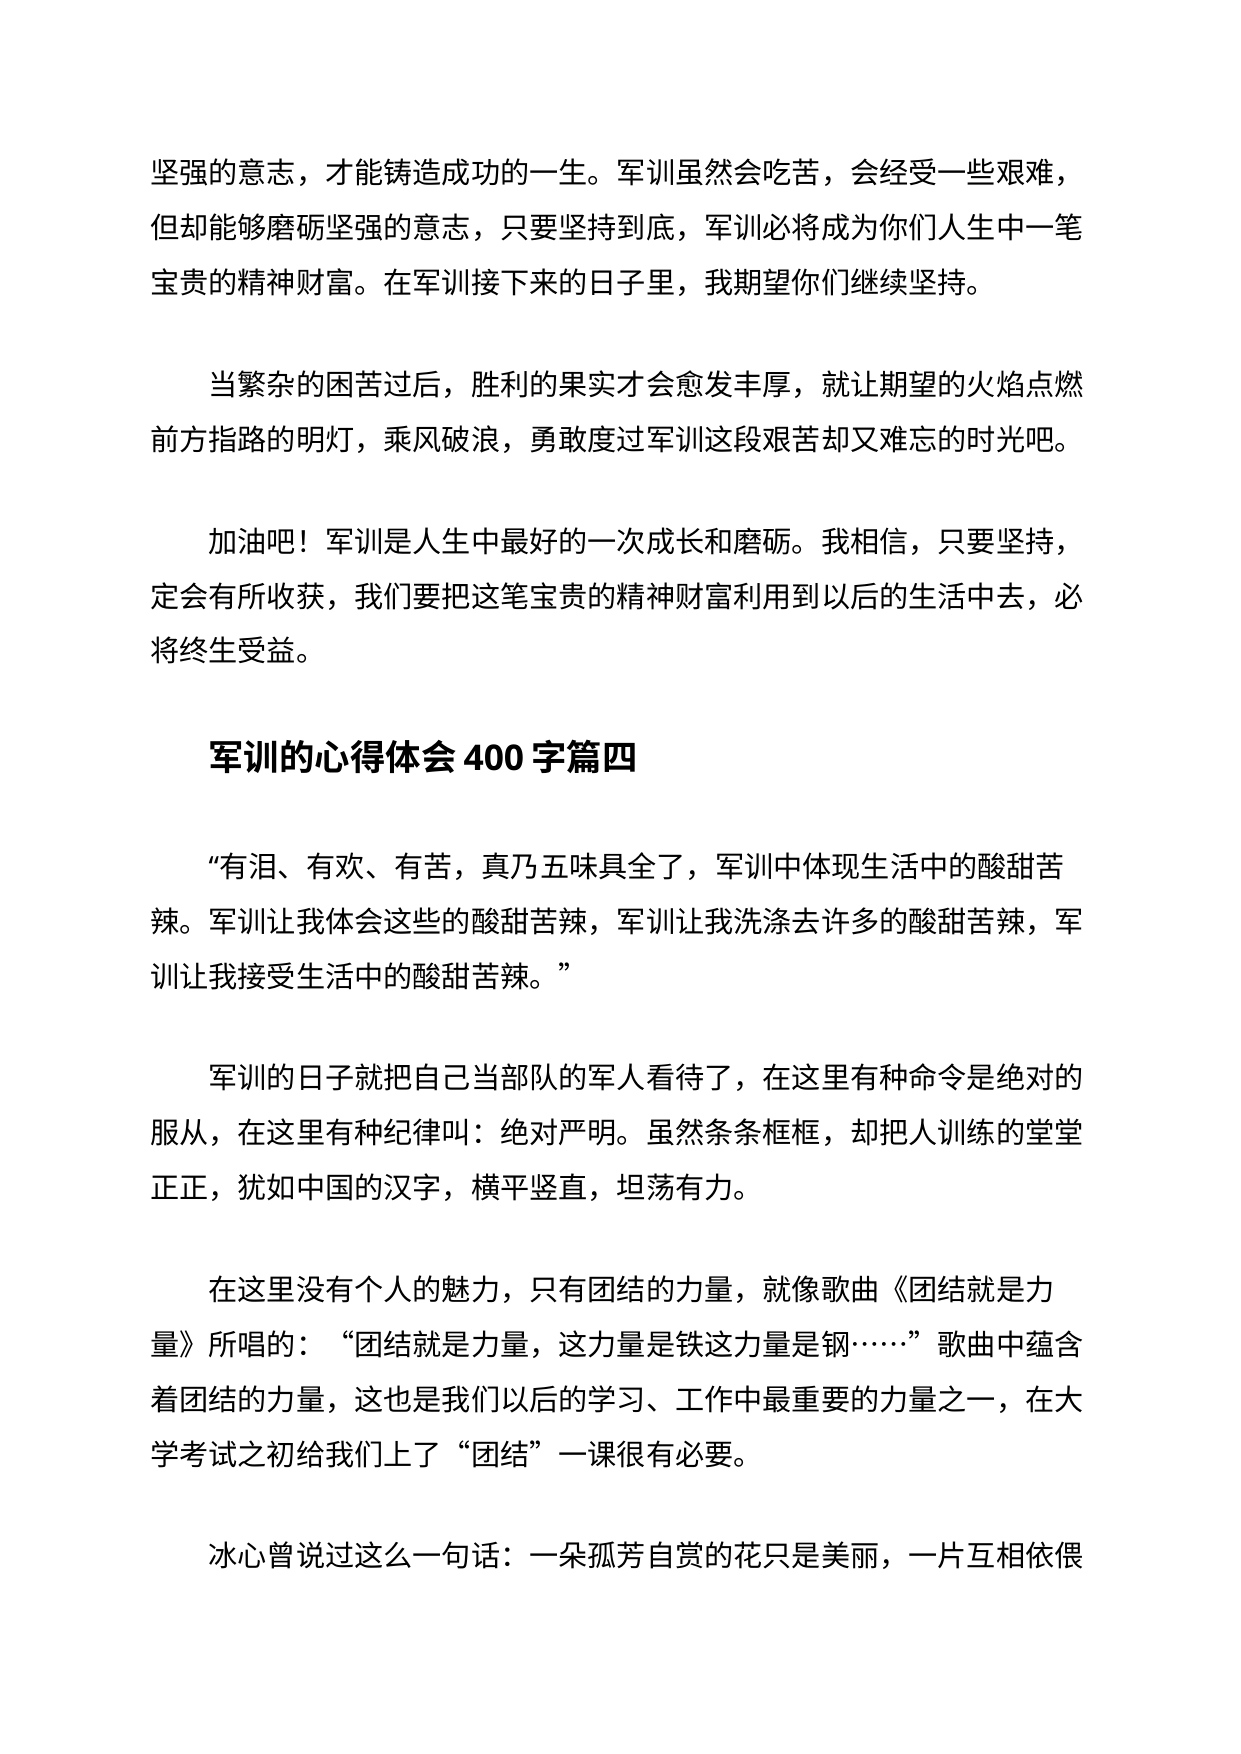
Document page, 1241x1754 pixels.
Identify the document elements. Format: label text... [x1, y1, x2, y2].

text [150, 1533, 1090, 1575]
text “有泪、有欢、有苦，真乃五味具全了，军训中体现生活中的酸甜苦辣。军训让我体会这些的酸甜苦辣，军训让我洗涤去许多的酸甜苦辣，军训让我接受生活中的酸甜苦辣。” [150, 843, 1090, 996]
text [150, 150, 1090, 302]
text 在这里没有个人的魅力，只有团结的力量，就像歌曲《团结就是力量》所唱的：“团结就是力量，这力量是铁这力量是钢……”歌曲中蕴含着团结的力量，这也是我们以后的学习、工作中最重要的力量之一，在大学考试之初给我们上了“团结”一课很有必要。 [150, 1267, 1090, 1473]
text 军训的日子就把自己当部队的军人看待了，在这里有种命令是绝对的服从，在这里有种纪律叫：绝对严明。虽然条条框框，却把人训练的堂堂正正，犹如中国的汉字，横平竖直，坦荡有力。 [150, 1055, 1090, 1207]
text 当繁杂的困苦过后，胜利的果实才会愈发丰厚，就让期望的火焰点燃前方指路的明灯，乘风破浪，勇敢度过军训这段艰苦却又难忘的时光吧。 [150, 362, 1090, 459]
text 军训的心得体会400字篇四 [150, 730, 1090, 781]
text 加油吧！军训是人生中最好的一次成长和磨砺。我相信，只要坚持，定会有所收获，我们要把这笔宝贵的精神财富利用到以后的生活中去，必将终生受益。 [150, 518, 1090, 670]
